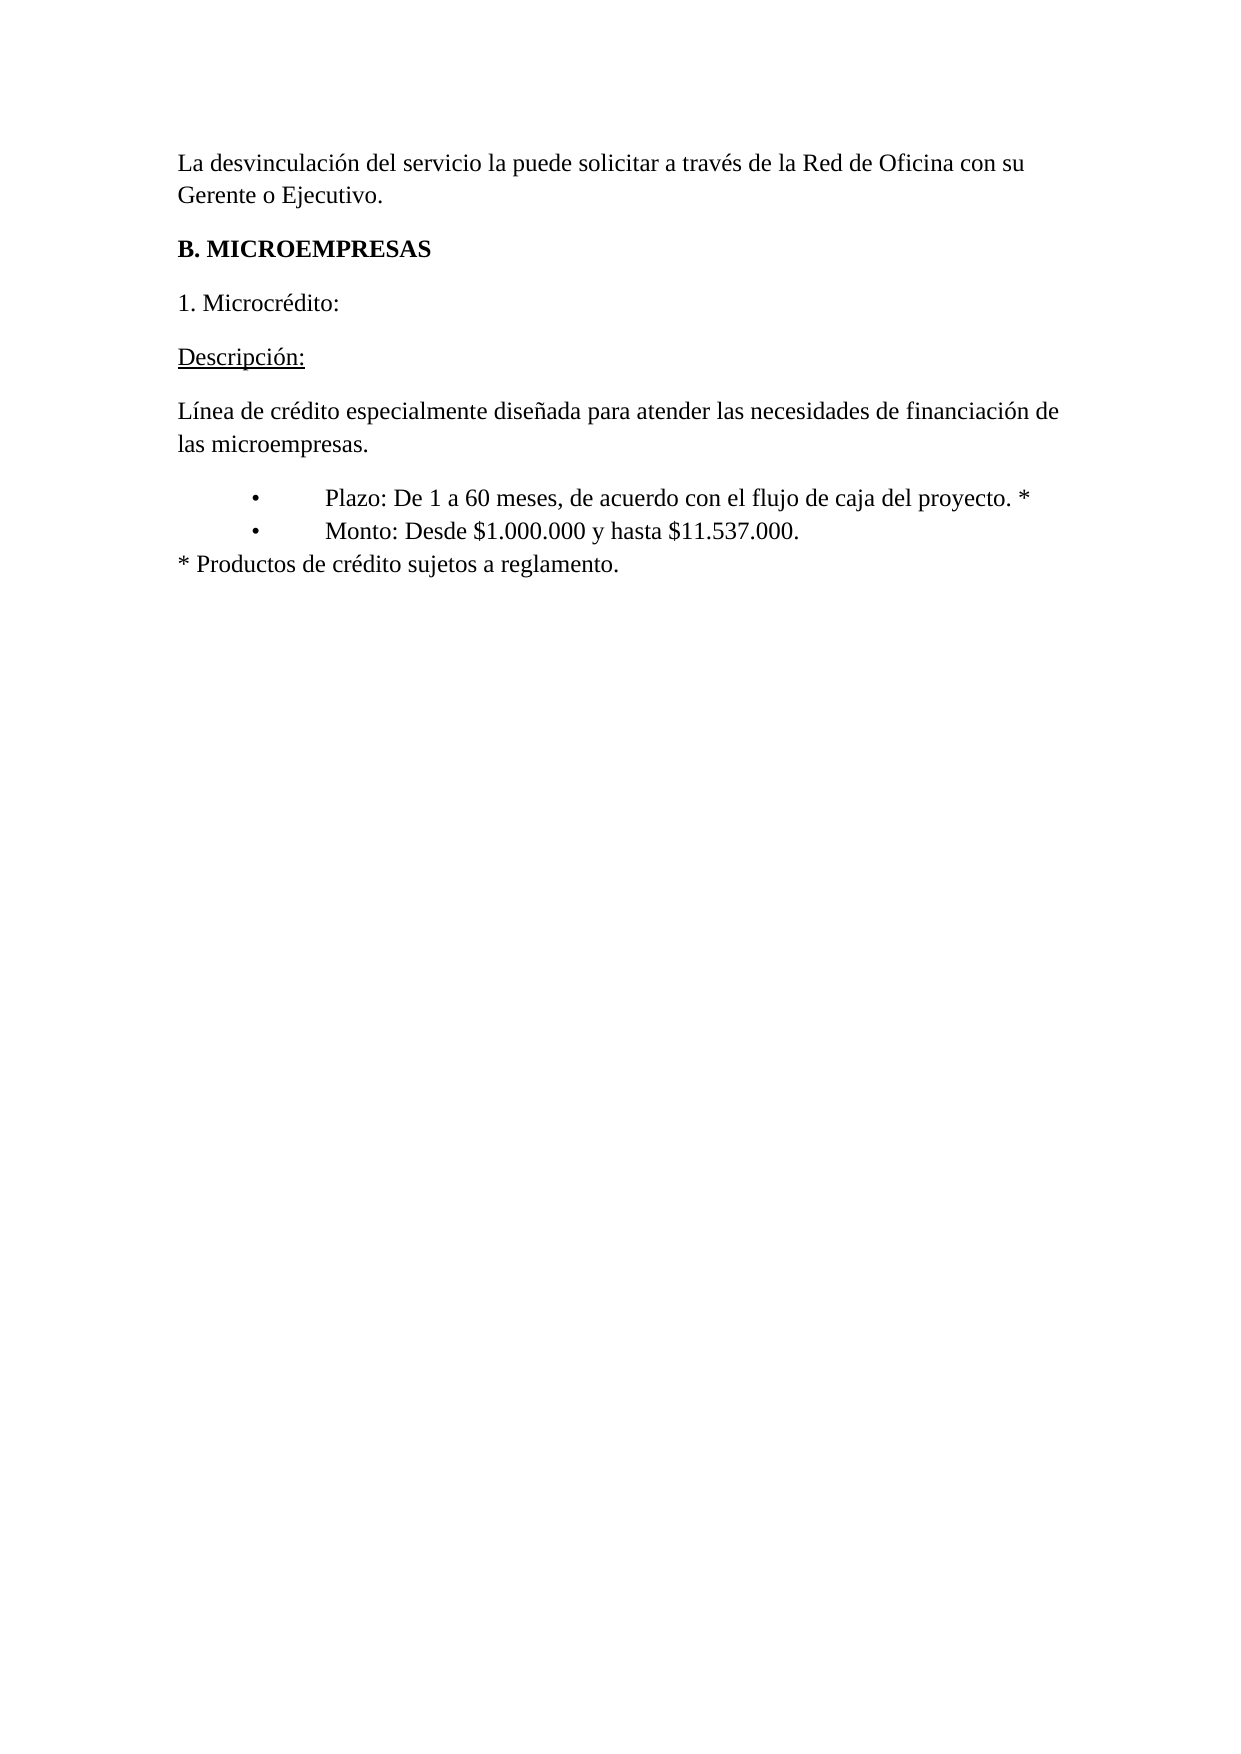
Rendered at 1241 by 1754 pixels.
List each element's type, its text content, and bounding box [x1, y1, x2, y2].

text * Productos de crédito sujetos a reglamento. [177, 549, 1063, 578]
text B. MICROEMPRESAS [177, 234, 1063, 263]
text • Plazo: De 1 a 60 meses, de acuerdo con el flujo de caja del proyecto. * [251, 483, 1063, 512]
text Descripción: [177, 342, 1063, 371]
text La desvinculación del servicio la puede solicitar a través de la Red de Oficina con su Gerente o Ejecutivo. [177, 148, 1063, 209]
text Línea de crédito especialmente diseñada para atender las necesidades de financiación de las microempresas. [177, 396, 1063, 458]
text 1. Microcrédito: [177, 288, 1063, 317]
text • Monto: Desde $1.000.000 y hasta $11.537.000. [251, 516, 1063, 545]
